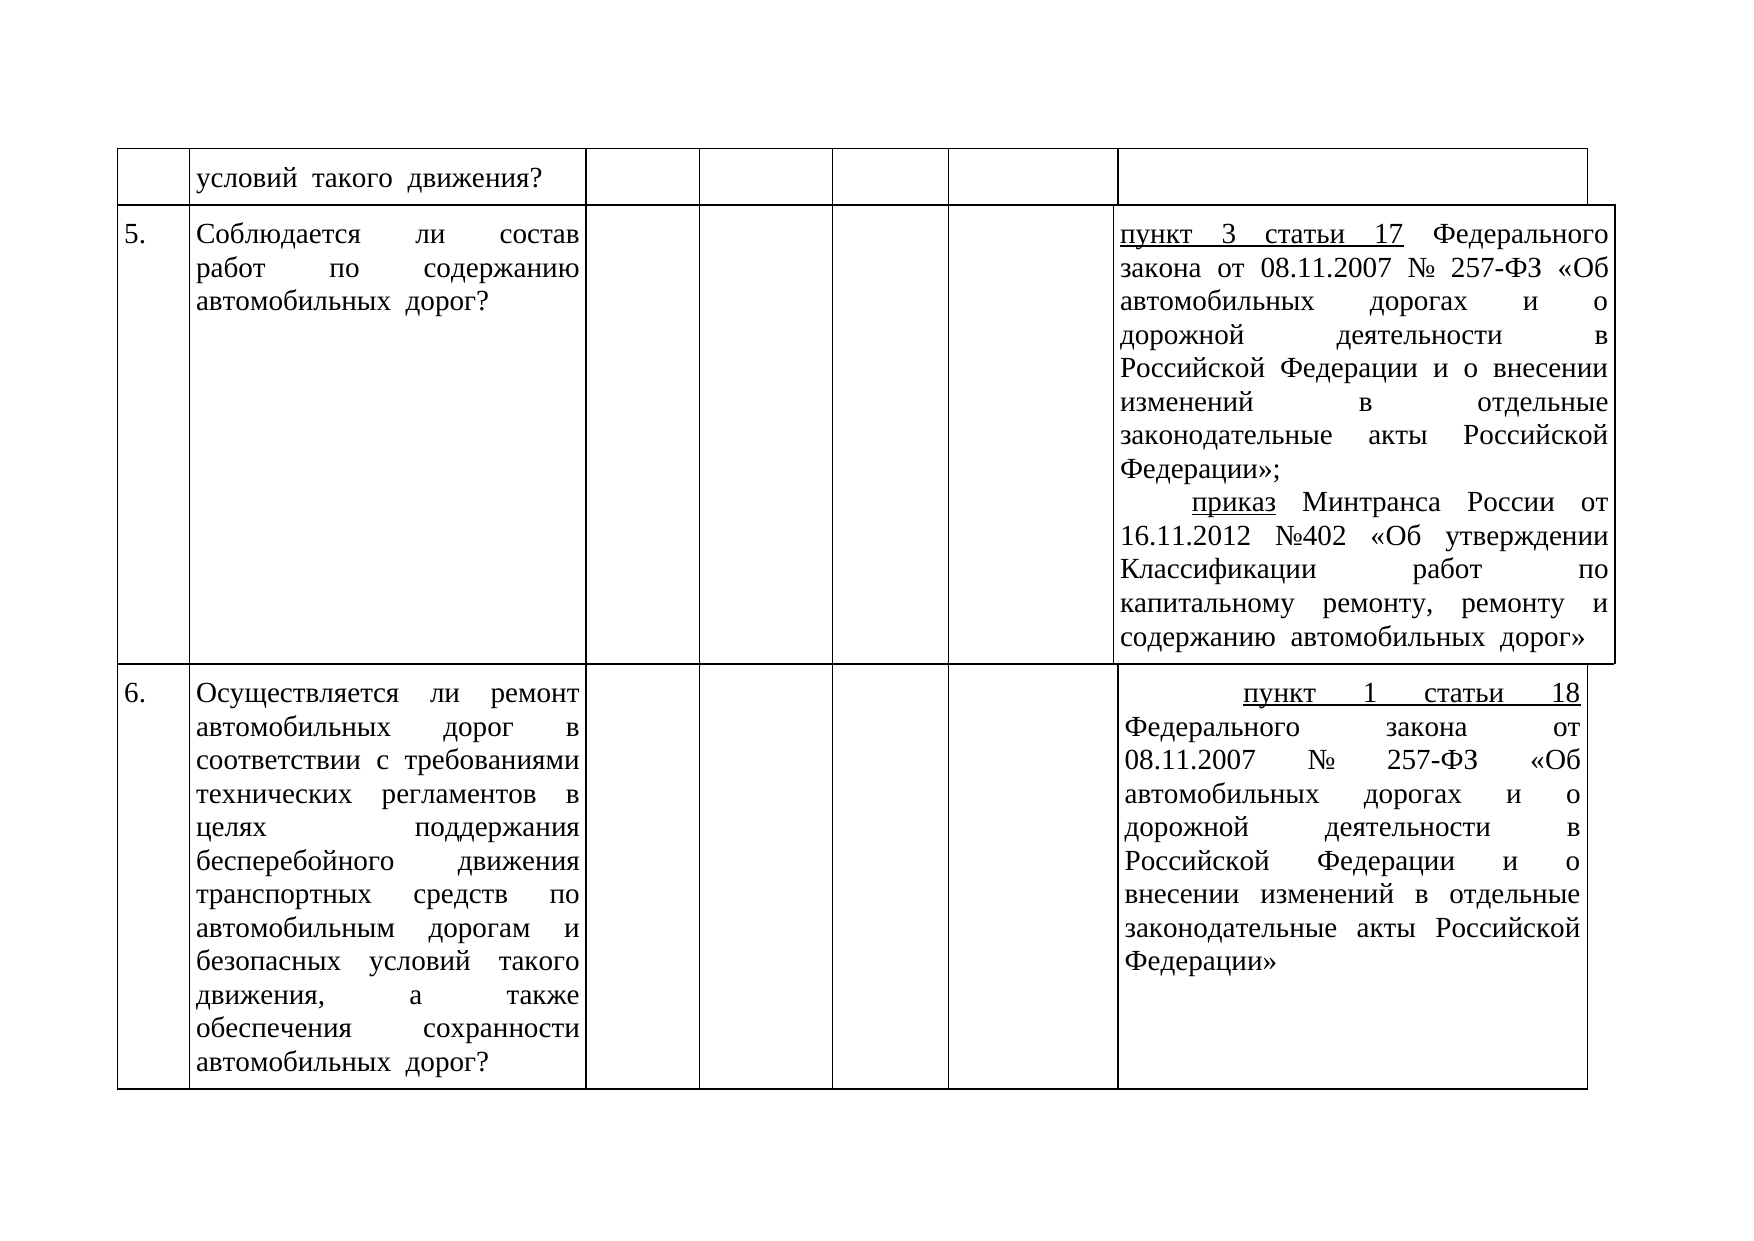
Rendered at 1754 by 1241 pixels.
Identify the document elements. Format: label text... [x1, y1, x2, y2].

table_cell [587, 206, 699, 663]
table_cell пункт 1 статьи 18 Федерального закона от 08.11.2007 № 257-ФЗ «Об автомобильных дорогах и о дорожной деятельности в Российской Федерации и о внесении изменений в отдельные законодательные акты Российской Федерации» [1119, 665, 1587, 1088]
table_cell [949, 206, 1113, 663]
table_cell [700, 206, 832, 663]
table_cell [833, 149, 948, 204]
table_cell [833, 206, 948, 663]
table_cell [190, 149, 585, 204]
table_cell Соблюдается ли состав работ по содержанию автомобильных дорог? [190, 206, 585, 663]
table_cell [700, 665, 832, 1088]
table_cell пункт 3 статьи 17 Федерального закона от 08.11.2007 № 257-ФЗ «Об автомобильных дорогах и о дорожной деятельности в Российской Федерации и о внесении изменений в отдельные законодательные акты Российской Федерации»; приказ Минтранса России от 16.11.2012 №402 «Об утверждении Классификации работ по капитальному ремонту, ремонту и содержанию автомобильных дорог» [1114, 206, 1614, 663]
table_cell 5. [118, 206, 189, 663]
table_cell [949, 149, 1117, 204]
table_cell [833, 665, 948, 1088]
table_cell 4. [118, 149, 189, 204]
table_cell [587, 149, 699, 204]
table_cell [1119, 149, 1587, 204]
table_cell 6. [118, 665, 189, 1088]
table_cell Осуществляется ли ремонт автомобильных дорог в соответствии с требованиями технических регламентов в целях поддержания бесперебойного движения транспортных средств по автомобильным дорогам и безопасных условий такого движения, а также обеспечения сохранности автомобильных дорог? [190, 665, 585, 1088]
table_cell [587, 665, 699, 1088]
table_cell [700, 149, 832, 204]
table_cell [949, 665, 1117, 1088]
